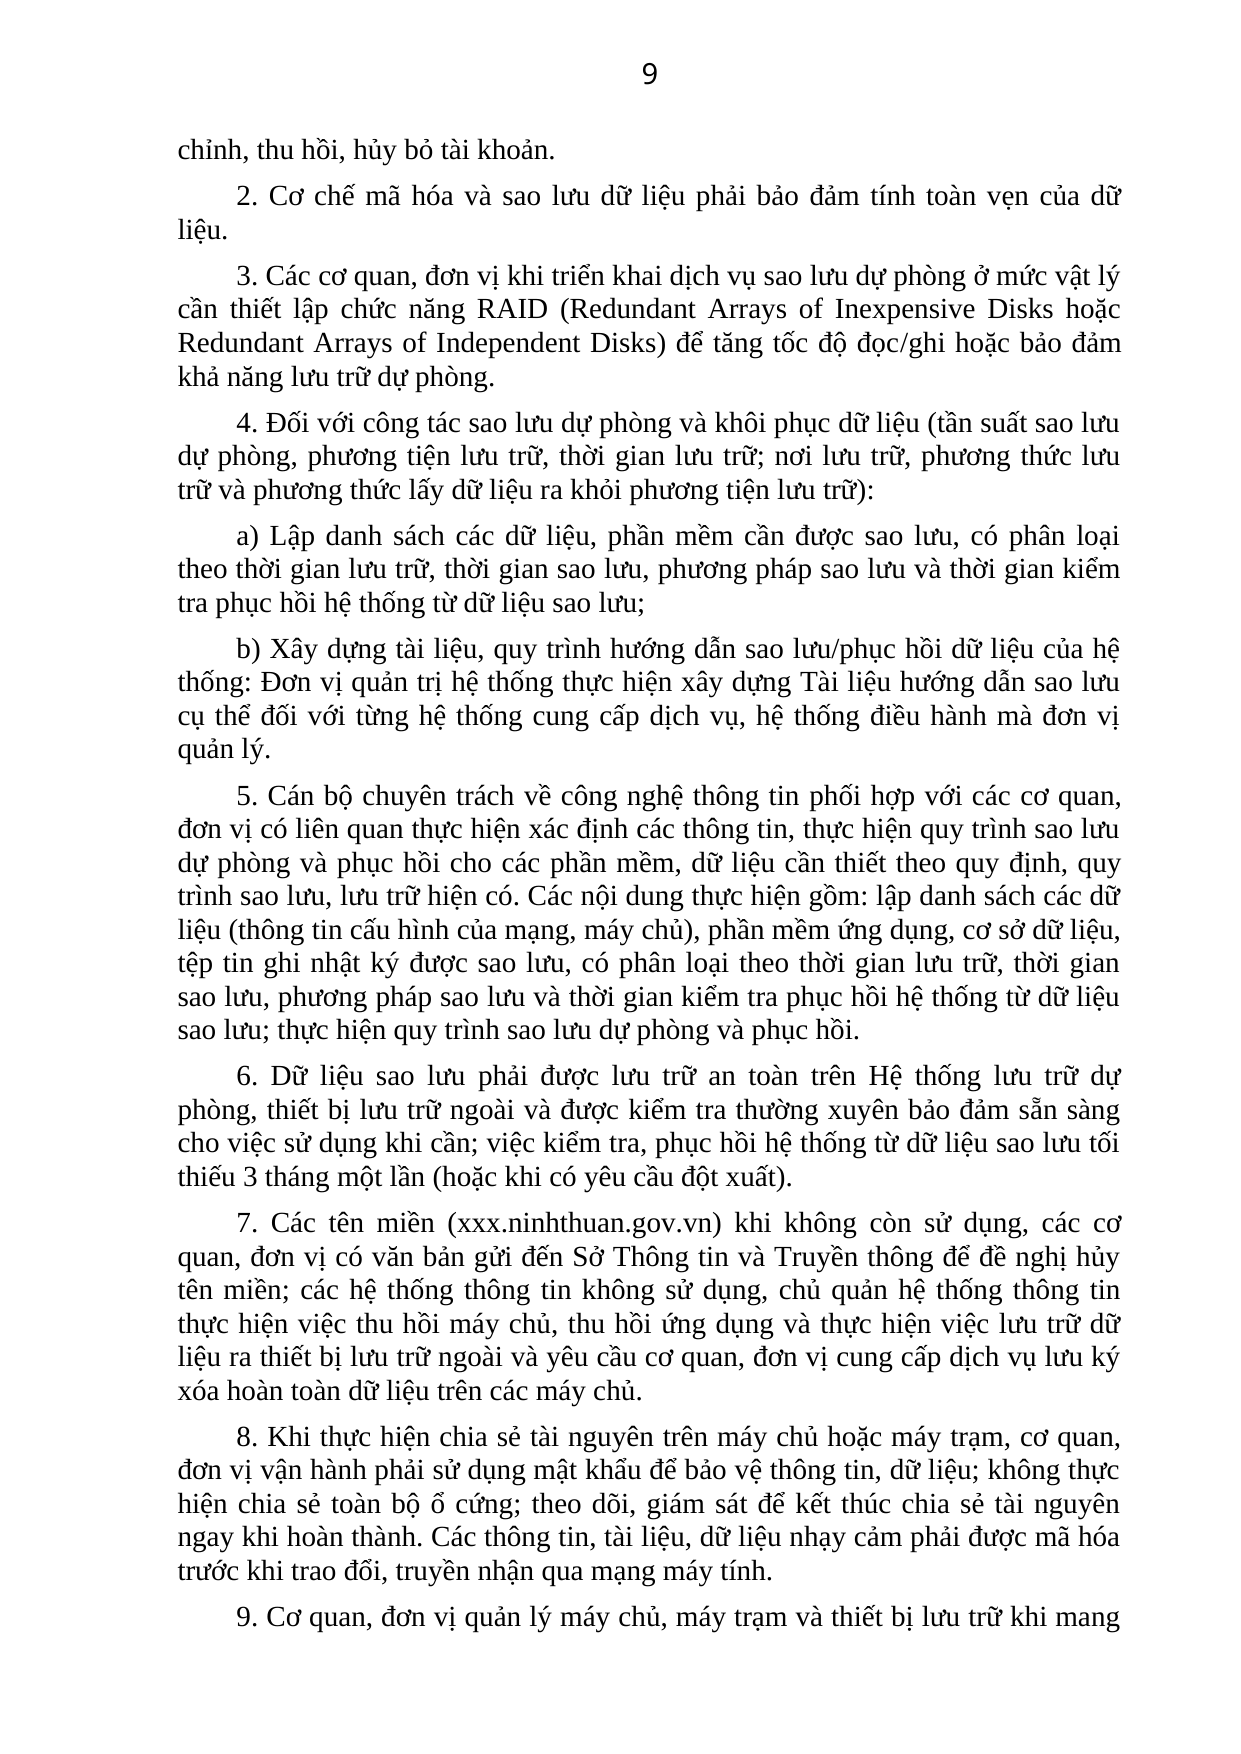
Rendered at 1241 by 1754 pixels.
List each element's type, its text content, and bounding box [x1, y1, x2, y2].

text 2. Cơ chế mã hóa và sao lưu dữ liệu phải bảo đảm tính toàn vẹn của dữ liệu. [177, 178, 1122, 246]
text 7. Các tên miền (xxx.ninhthuan.gov.vn) khi không còn sử dụng, các cơ quan, đơn vị có văn bản gửi đến Sở Thông tin và Truyền thông để đề nghị hủy tên miền; các hệ thống thông tin không sử dụng, chủ quản hệ thống thông tin thực hiện việc thu hồi máy chủ, thu hồi ứng dụng và thực hiện việc lưu trữ dữ liệu ra thiết bị lưu trữ ngoài và yêu cầu cơ quan, đơn vị cung cấp dịch vụ lưu ký xóa hoàn toàn dữ liệu trên các máy chủ. [177, 1205, 1122, 1406]
text 4. Đối với công tác sao lưu dự phòng và khôi phục dữ liệu (tần suất sao lưu dự phòng, phương tiện lưu trữ, thời gian lưu trữ; nơi lưu trữ, phương thức lưu trữ và phương thức lấy dữ liệu ra khỏi phương tiện lưu trữ): [177, 405, 1122, 505]
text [177, 132, 1122, 166]
text a) Lập danh sách các dữ liệu, phần mềm cần được sao lưu, có phân loại theo thời gian lưu trữ, thời gian sao lưu, phương pháp sao lưu và thời gian kiểm tra phục hồi hệ thống từ dữ liệu sao lưu; [177, 518, 1122, 618]
text 6. Dữ liệu sao lưu phải được lưu trữ an toàn trên Hệ thống lưu trữ dự phòng, thiết bị lưu trữ ngoài và được kiểm tra thường xuyên bảo đảm sẵn sàng cho việc sử dụng khi cần; việc kiểm tra, phục hồi hệ thống từ dữ liệu sao lưu tối thiếu 3 tháng một lần (hoặc khi có yêu cầu đột xuất). [177, 1058, 1122, 1193]
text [177, 1599, 1122, 1633]
text 3. Các cơ quan, đơn vị khi triển khai dịch vụ sao lưu dự phòng ở mức vật lý cần thiết lập chức năng RAID (Redundant Arrays of Inexpensive Disks hoặc Redundant Arrays of Independent Disks) để tăng tốc độ đọc/ghi hoặc bảo đảm khả năng lưu trữ dự phòng. [177, 258, 1122, 392]
text b) Xây dựng tài liệu, quy trình hướng dẫn sao lưu/phục hồi dữ liệu của hệ thống: Đơn vị quản trị hệ thống thực hiện xây dựng Tài liệu hướng dẫn sao lưu cụ thể đối với từng hệ thống cung cấp dịch vụ, hệ thống điều hành mà đơn vị quản lý. [177, 631, 1122, 765]
text 5. Cán bộ chuyên trách về công nghệ thông tin phối hợp với các cơ quan, đơn vị có liên quan thực hiện xác định các thông tin, thực hiện quy trình sao lưu dự phòng và phục hồi cho các phần mềm, dữ liệu cần thiết theo quy định, quy trình sao lưu, lưu trữ hiện có. Các nội dung thực hiện gồm: lập danh sách các dữ liệu (thông tin cấu hình của mạng, máy chủ), phần mềm ứng dụng, cơ sở dữ liệu, tệp tin ghi nhật ký được sao lưu, có phân loại theo thời gian lưu trữ, thời gian sao lưu, phương pháp sao lưu và thời gian kiểm tra phục hồi hệ thống từ dữ liệu sao lưu; thực hiện quy trình sao lưu dự phòng và phục hồi. [177, 778, 1122, 1046]
text 8. Khi thực hiện chia sẻ tài nguyên trên máy chủ hoặc máy trạm, cơ quan, đơn vị vận hành phải sử dụng mật khẩu để bảo vệ thông tin, dữ liệu; không thực hiện chia sẻ toàn bộ ổ cứng; theo dõi, giám sát để kết thúc chia sẻ tài nguyên ngay khi hoàn thành. Các thông tin, tài liệu, dữ liệu nhạy cảm phải được mã hóa trước khi trao đổi, truyền nhận qua mạng máy tính. [177, 1419, 1122, 1587]
